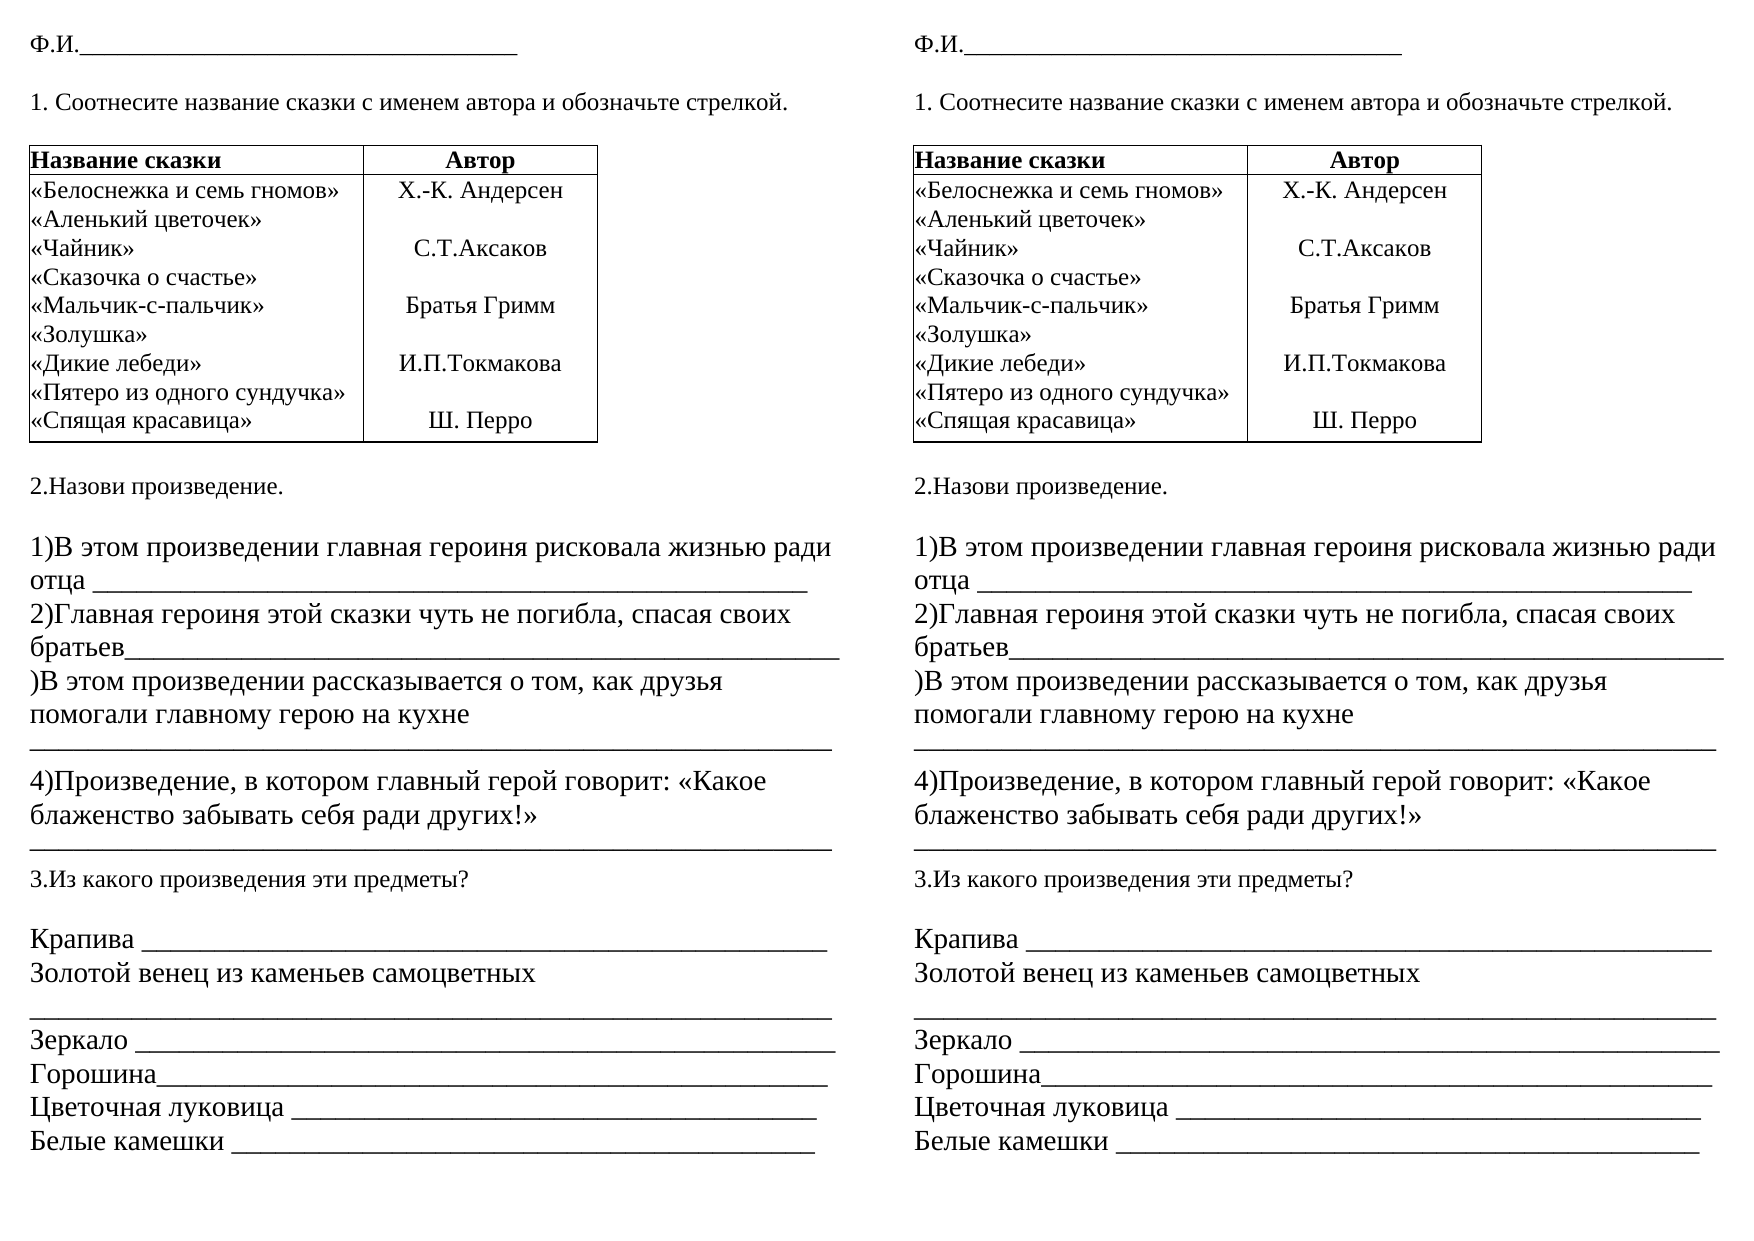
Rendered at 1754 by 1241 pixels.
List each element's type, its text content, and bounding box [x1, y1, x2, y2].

text )В этом произведении рассказывается о том, как друзья помогали главному герою на кухне [914, 663, 1724, 730]
table_header Название сказки [30, 146, 363, 174]
text 1. Соотнесите название сказки с именем автора и обозначьте стрелкой. [914, 87, 1724, 116]
text ––––––––––––––––––––––––––––––––––––––––––––––––––––––– [914, 831, 1724, 864]
text Горошина______________________________________________ [29, 1056, 840, 1089]
text 4)Произведение, в котором главный герой говорит: «Какое блаженство забывать себя ради других!» [914, 763, 1724, 831]
table_cell «Белоснежка и семь гномов» «Аленький цветочек» «Чайник» «Сказочка о счастье» «Мальчик-с-пальчик» «Золушка» «Дикие лебеди» «Пятеро из одного сундучка» «Спящая красавица» [30, 175, 363, 441]
table_header Автор [364, 146, 597, 174]
text Белые камешки ________________________________________ [29, 1123, 840, 1156]
text 3.Из какого произведения эти предметы? [914, 864, 1724, 893]
text Цветочная луковица ____________________________________ [914, 1089, 1724, 1123]
table_header Автор [1248, 146, 1481, 174]
text Зеркало ________________________________________________ [914, 1022, 1724, 1056]
text ––––––––––––––––––––––––––––––––––––––––––––––––––––––– [29, 831, 840, 864]
text Золотой венец из каменьев самоцветных _______________________________________________________ [914, 955, 1724, 1022]
text 1)В этом произведении главная героиня рисковала жизнью ради отца _________________________________________________ [29, 529, 840, 596]
text ––––––––––––––––––––––––––––––––––––––––––––––––––––––– [914, 730, 1724, 763]
text 2.Назови произведение. [914, 471, 1724, 500]
text 1. Соотнесите название сказки с именем автора и обозначьте стрелкой. [29, 87, 840, 116]
text 1)В этом произведении главная героиня рисковала жизнью ради отца _________________________________________________ [914, 529, 1724, 596]
text Горошина______________________________________________ [914, 1056, 1724, 1089]
text Зеркало ________________________________________________ [29, 1022, 840, 1056]
text Ф.И.___________________________________ [29, 29, 840, 58]
table_cell Х.-К. Андерсен С.Т.Аксаков Братья Гримм И.П.Токмакова Ш. Перро [364, 175, 597, 441]
text Золотой венец из каменьев самоцветных _______________________________________________________ [29, 955, 840, 1022]
text ––––––––––––––––––––––––––––––––––––––––––––––––––––––– [29, 730, 840, 763]
text Ф.И.___________________________________ [914, 29, 1724, 58]
text Белые камешки ________________________________________ [914, 1123, 1724, 1156]
text )В этом произведении рассказывается о том, как друзья помогали главному герою на кухне [29, 663, 840, 730]
table_cell «Белоснежка и семь гномов» «Аленький цветочек» «Чайник» «Сказочка о счастье» «Мальчик-с-пальчик» «Золушка» «Дикие лебеди» «Пятеро из одного сундучка» «Спящая красавица» [914, 175, 1247, 441]
text Цветочная луковица ____________________________________ [29, 1089, 840, 1123]
text Крапива _______________________________________________ [29, 922, 840, 955]
text 2)Главная героиня этой сказки чуть не погибла, спасая своих братьев_________________________________________________ [914, 596, 1724, 663]
text 3.Из какого произведения эти предметы? [29, 864, 840, 893]
text 2)Главная героиня этой сказки чуть не погибла, спасая своих братьев_________________________________________________ [29, 596, 840, 663]
text 4)Произведение, в котором главный герой говорит: «Какое блаженство забывать себя ради других!» [29, 763, 840, 831]
text 2.Назови произведение. [29, 471, 840, 500]
table_cell Х.-К. Андерсен С.Т.Аксаков Братья Гримм И.П.Токмакова Ш. Перро [1248, 175, 1481, 441]
table_header Название сказки [914, 146, 1247, 174]
text Крапива _______________________________________________ [914, 922, 1724, 955]
